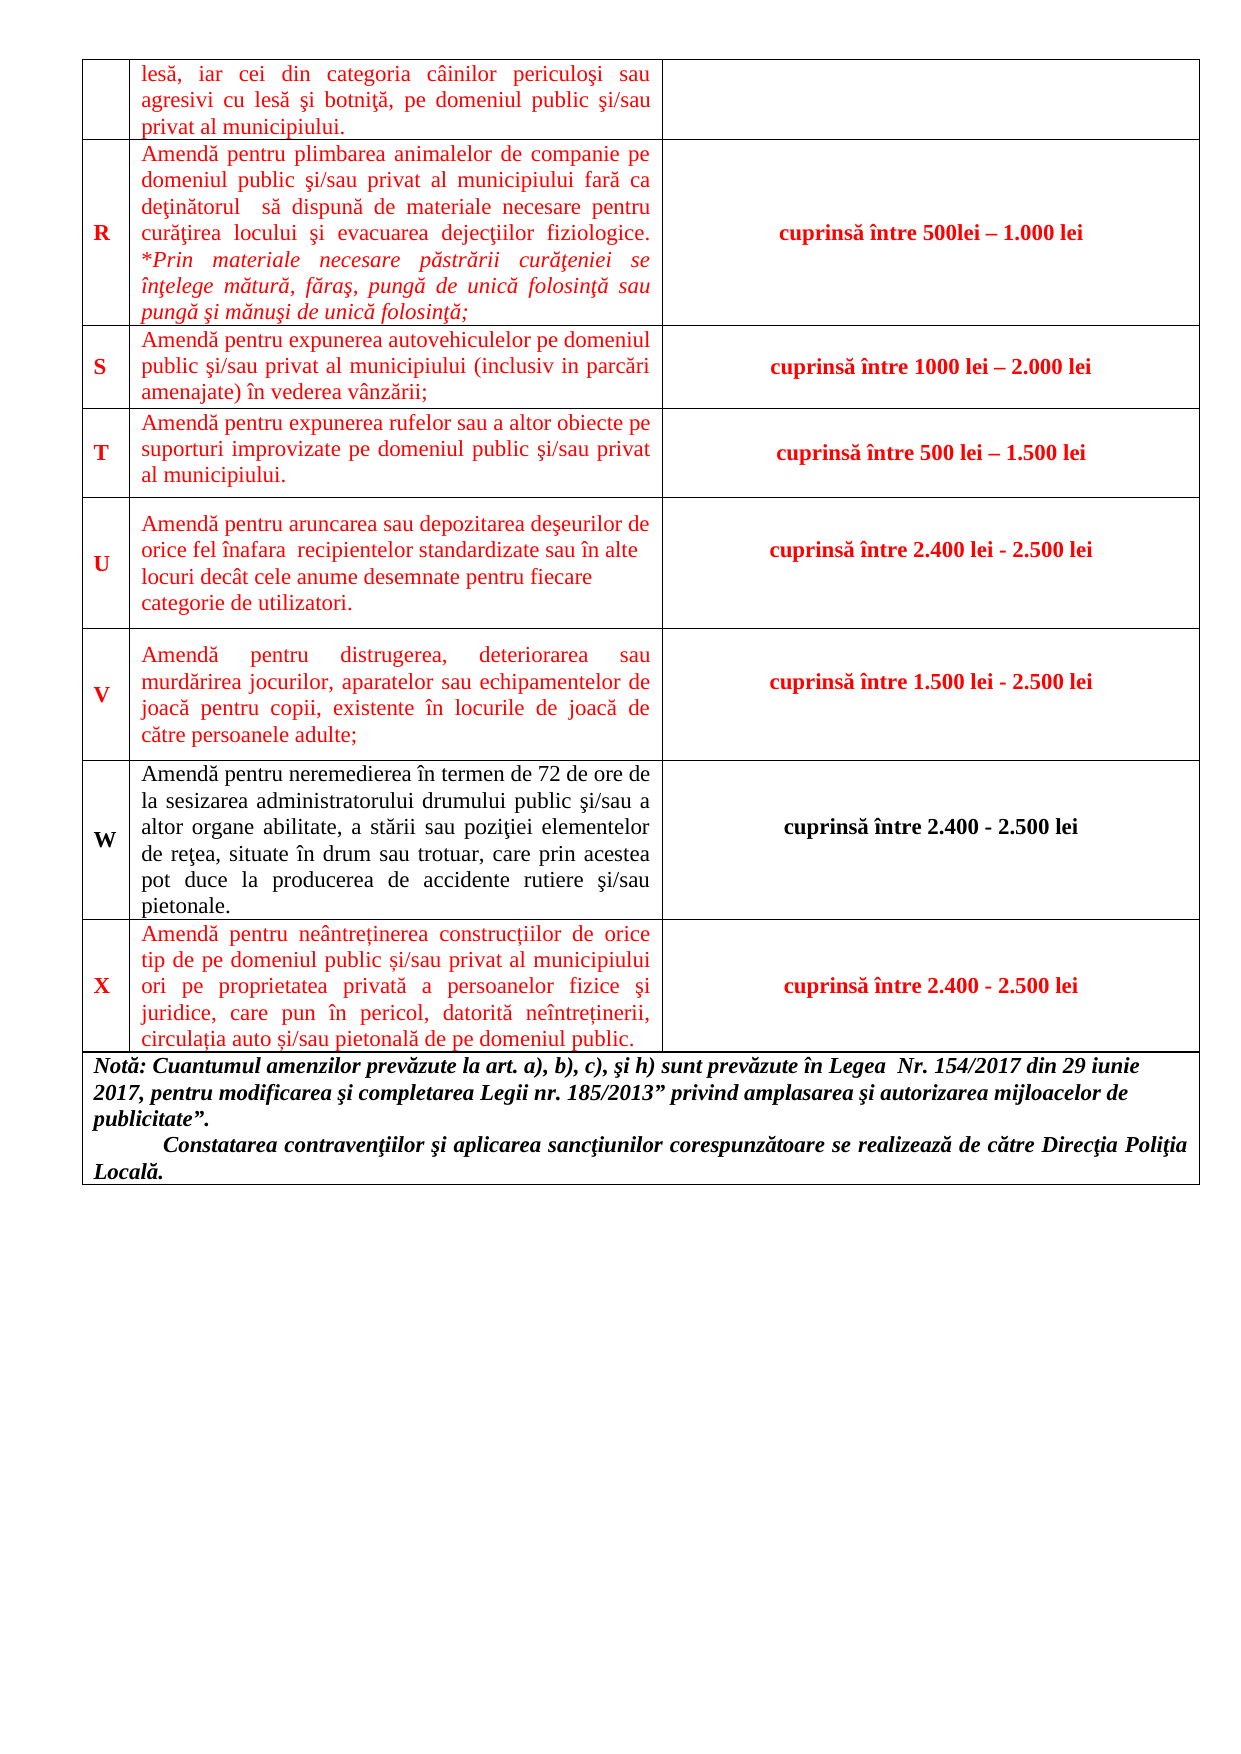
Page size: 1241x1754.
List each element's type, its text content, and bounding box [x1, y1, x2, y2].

table_cell Notă: Cuantumul amenzilor prevăzute la art. a), b), c), şi h) sunt prevăzute în Legea Nr. 154/2017 din 29 iunie 2017, pentru modificarea şi completarea Legii nr. 185/2013” privind amplasarea şi autorizarea mijloacelor de publicitate”. Constatarea contravenţiilor şi aplicarea sancţiunilor corespunzătoare se realizează de către Direcţia Poliţia Locală. [83, 1053, 1199, 1184]
table_cell Q [83, 60, 129, 139]
table_cell V [83, 629, 129, 759]
table_cell Amendă pentru neântreținerea construcțiilor de orice tip de pe domeniul public și/sau privat al municipiului ori pe proprietatea privată a persoanelor fizice şi juridice, care pun în pericol, datorită neîntreținerii, circulația auto și/sau pietonală de pe domeniul public. [130, 920, 662, 1051]
table_cell Amendă pentru plimbarea animalelor de companie pe domeniul public şi/sau privat al municipiului fară ca deţinătorul să dispună de materiale necesare pentru curăţirea locului şi evacuarea dejecţiilor fiziologice. *Prin materiale necesare păstrării curăţeniei se înţelege mătură, făraş, pungă de unică folosinţă sau pungă şi mănuşi de unică folosinţă; [130, 140, 662, 325]
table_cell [130, 60, 662, 139]
table_cell cuprinsă între 500lei – 1.000 lei [663, 140, 1199, 325]
table_cell Amendă pentru distrugerea, deteriorarea sau murdărirea jocurilor, aparatelor sau echipamentelor de joacă pentru copii, existente în locurile de joacă de către persoanele adulte; [130, 629, 662, 759]
table_cell Amendă pentru expunerea autovehiculelor pe domeniul public şi/sau privat al municipiului (inclusiv in parcări amenajate) în vederea vânzării; [130, 326, 662, 407]
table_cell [663, 60, 1199, 139]
table_cell cuprinsă între 2.400 lei - 2.500 lei [663, 498, 1199, 628]
table_cell cuprinsă între 2.400 - 2.500 lei [663, 920, 1199, 1051]
table_cell cuprinsă între 1.500 lei - 2.500 lei [663, 629, 1199, 759]
table_cell R [83, 140, 129, 325]
table_cell T [83, 409, 129, 497]
table_cell U [83, 498, 129, 628]
table_cell Amendă pentru neremedierea în termen de 72 de ore de la sesizarea administratorului drumului public şi/sau a altor organe abilitate, a stării sau poziţiei elementelor de reţea, situate în drum sau trotuar, care prin acestea pot duce la producerea de accidente rutiere şi/sau pietonale. [130, 761, 662, 919]
table_cell cuprinsă între 2.400 - 2.500 lei [663, 761, 1199, 919]
table_cell Amendă pentru aruncarea sau depozitarea deşeurilor de orice fel înafara recipientelor standardizate sau în alte locuri decât cele anume desemnate pentru fiecare categorie de utilizatori. [130, 498, 662, 628]
table_cell cuprinsă între 1000 lei – 2.000 lei [663, 326, 1199, 407]
table_cell S [83, 326, 129, 407]
table_cell Amendă pentru expunerea rufelor sau a altor obiecte pe suporturi improvizate pe domeniul public şi/sau privat al municipiului. [130, 409, 662, 497]
table_cell W [83, 761, 129, 919]
table_cell cuprinsă între 500 lei – 1.500 lei [663, 409, 1199, 497]
table_cell X [83, 920, 129, 1051]
